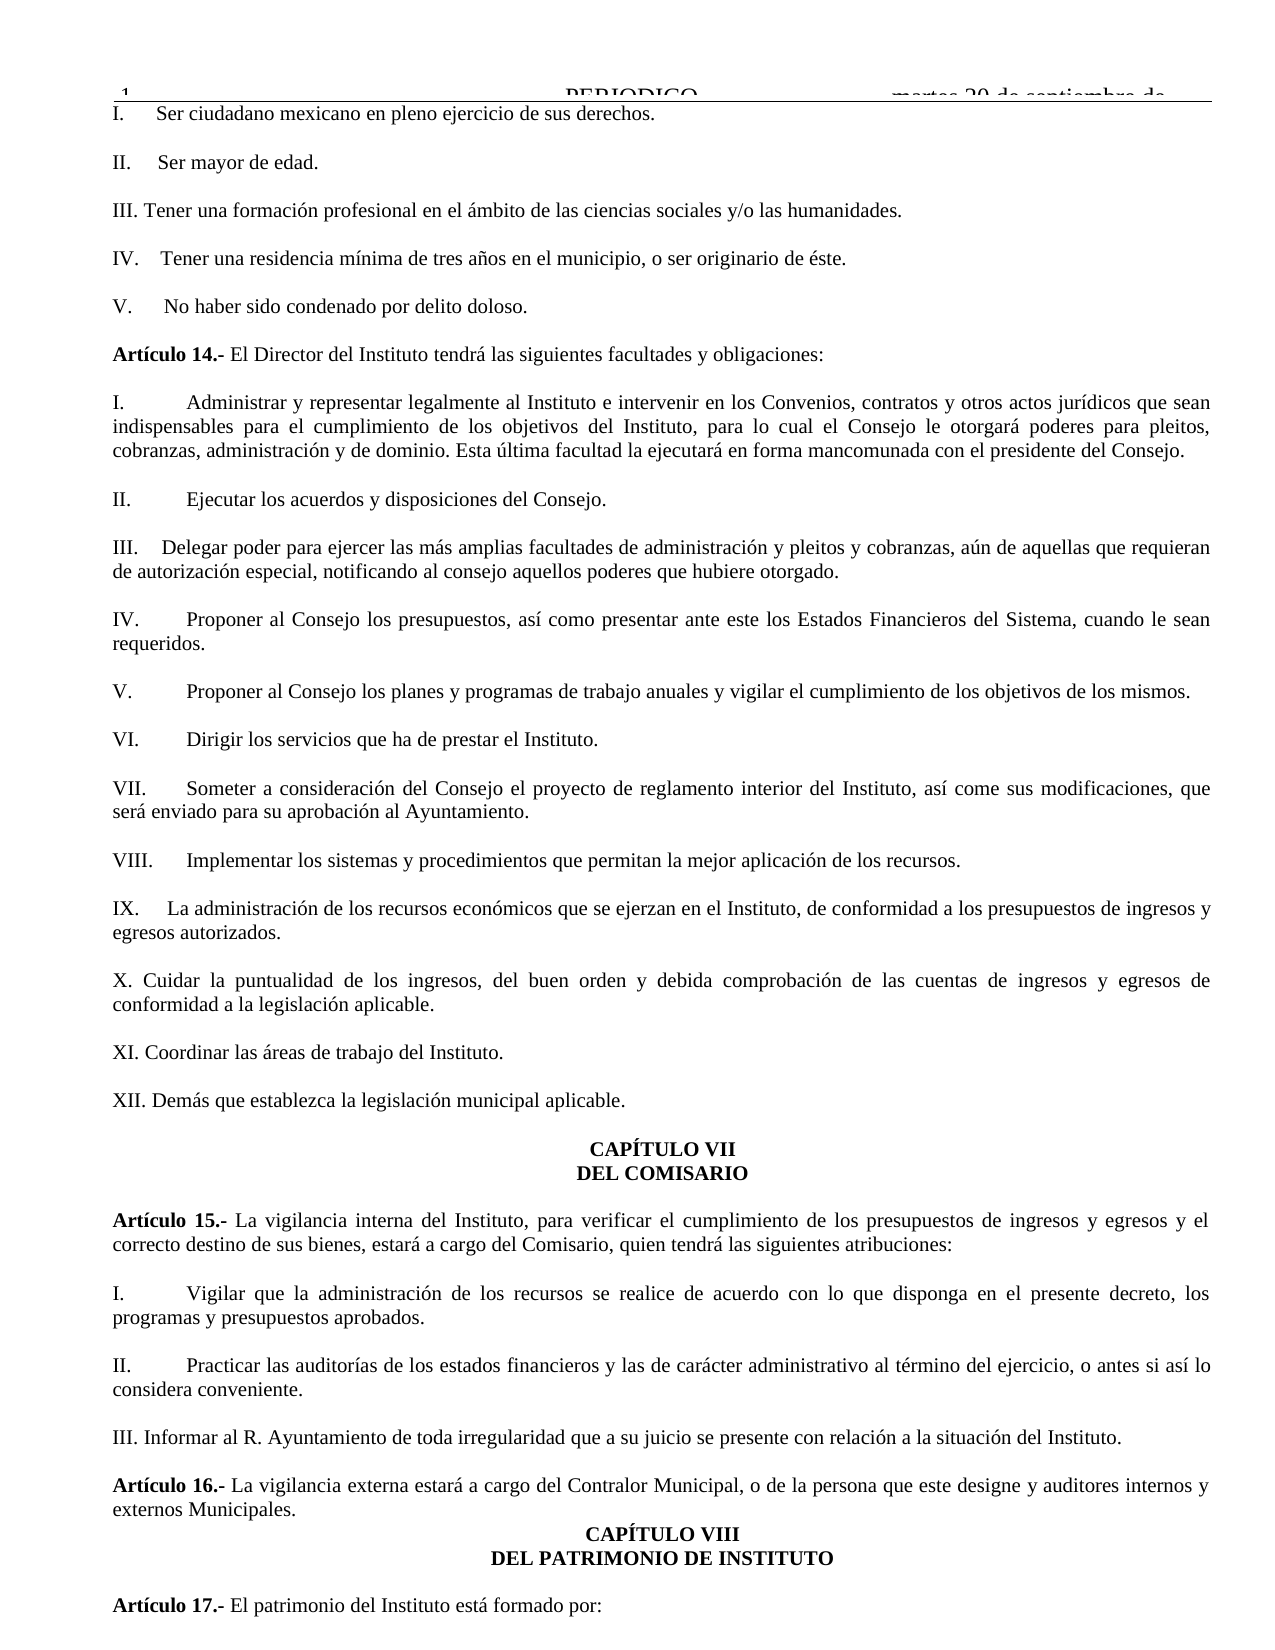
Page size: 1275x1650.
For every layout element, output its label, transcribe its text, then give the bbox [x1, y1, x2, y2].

list Ser mayor de edad. [112, 150, 1229, 174]
list Coordinar las áreas de trabajo del Instituto. [112, 1040, 1229, 1064]
subtitle CAPÍTULO VIII [283, 1522, 1042, 1546]
list Cuidar la puntualidad de los ingresos, del buen orden y debida comprobación de las cuentas de ingresos y egresos de conformidad a la legislación aplicable. [112, 968, 1212, 1016]
list Vigilar que la administración de los recursos se realice de acuerdo con lo que disponga en el presente decreto, los programas y presupuestos aprobados. [112, 1281, 1212, 1329]
list Implementar los sistemas y procedimientos que permitan la mejor aplicación de los recursos. [112, 847, 1229, 872]
list Tener una residencia mínima de tres años en el municipio, o ser originario de éste. [112, 246, 1229, 270]
text DEL PATRIMONIO DE INSTITUTO [283, 1546, 1042, 1570]
list Tener una formación profesional en el ámbito de las ciencias sociales y/o las humanidades. [112, 198, 1229, 222]
text Artículo 16.- La vigilancia externa estará a cargo del Contralor Municipal, o de la persona que este designe y auditores internos y externos Municipales. [112, 1473, 1229, 1521]
list Proponer al Consejo los presupuestos, así como presentar ante este los Estados Financieros del Sistema, cuando le sean requeridos. [112, 607, 1212, 655]
list Dirigir los servicios que ha de prestar el Instituto. [112, 727, 1229, 751]
list Demás que establezca la legislación municipal aplicable. [112, 1088, 1229, 1112]
list Administrar y representar legalmente al Instituto e intervenir en los Convenios, contratos y otros actos jurídicos que sean indispensables para el cumplimiento de los objetivos del Instituto, para lo cual el Consejo le otorgará poderes para pleitos, cobranzas, administración y de dominio. Esta última facultad la ejecutará en forma mancomunada con el presidente del Consejo. [112, 390, 1212, 462]
list Practicar las auditorías de los estados financieros y las de carácter administrativo al término del ejercicio, o antes si así lo considera conveniente. [112, 1352, 1212, 1401]
list La administración de los recursos económicos que se ejerzan en el Instituto, de conformidad a los presupuestos de ingresos y egresos autorizados. [112, 896, 1213, 944]
list Ser ciudadano mexicano en pleno ejercicio de sus derechos. [112, 102, 1229, 126]
list Informar al R. Ayuntamiento de toda irregularidad que a su juicio se presente con relación a la situación del Instituto. [112, 1425, 1229, 1449]
list Someter a consideración del Consejo el proyecto de reglamento interior del Instituto, así come sus modificaciones, que será enviado para su aprobación al Ayuntamiento. [112, 775, 1212, 823]
text Artículo 14.- El Director del Instituto tendrá las siguientes facultades y obligaciones: [112, 342, 1229, 366]
list Proponer al Consejo los planes y programas de trabajo anuales y vigilar el cumplimiento de los objetivos de los mismos. [112, 679, 1229, 703]
list Ejecutar los acuerdos y disposiciones del Consejo. [112, 487, 1229, 511]
text Artículo 17.- El patrimonio del Instituto está formado por: [112, 1593, 1229, 1617]
subtitle CAPÍTULO VII DEL COMISARIO [576, 1137, 749, 1185]
list No haber sido condenado por delito doloso. [112, 294, 1229, 318]
list Delegar poder para ejercer las más amplias facultades de administración y pleitos y cobranzas, aún de aquellas que requieran de autorización especial, notificando al consejo aquellos poderes que hubiere otorgado. [112, 535, 1213, 583]
text Artículo 15.- La vigilancia interna del Instituto, para verificar el cumplimiento de los presupuestos de ingresos y egresos y el correcto destino de sus bienes, estará a cargo del Comisario, quien tendrá las siguientes atribuciones: [112, 1208, 1229, 1256]
